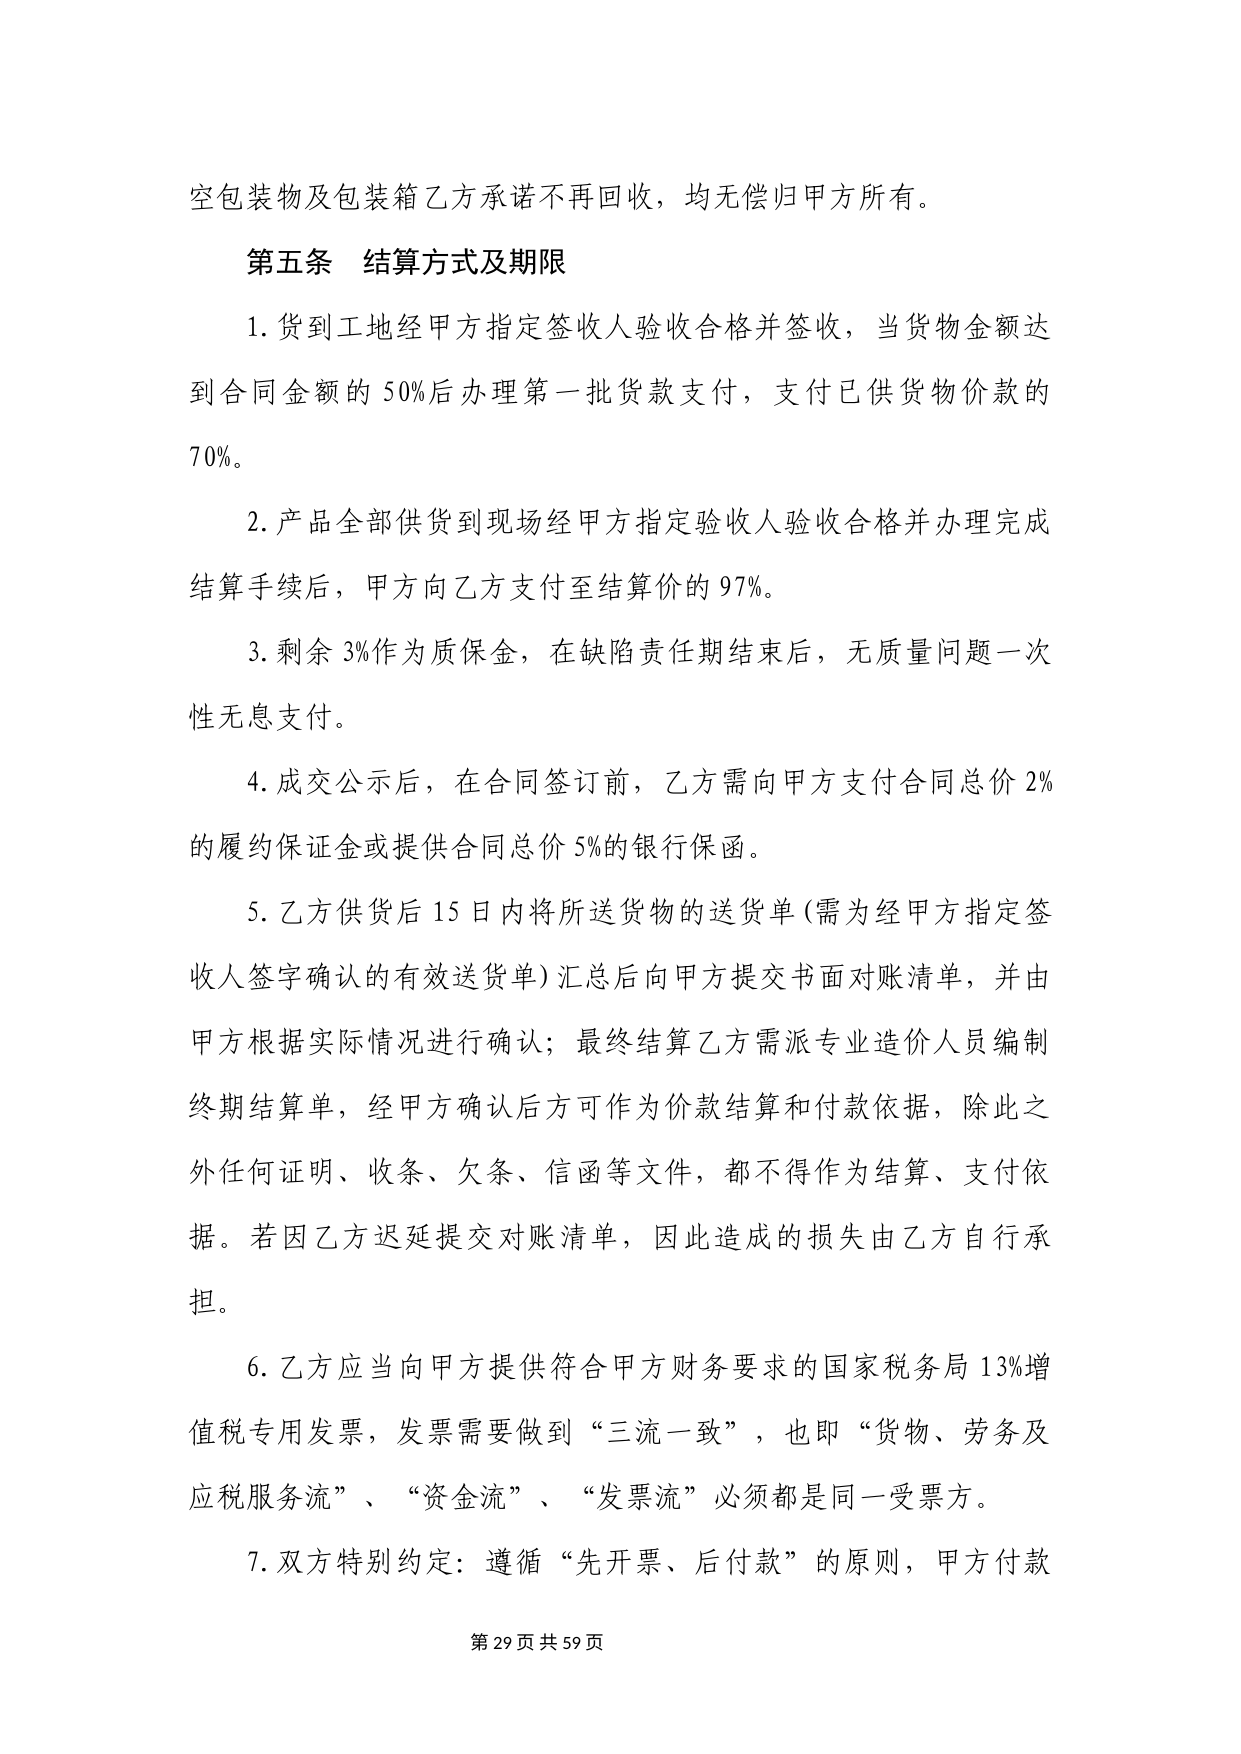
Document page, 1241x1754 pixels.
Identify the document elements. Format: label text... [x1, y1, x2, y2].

text 3.剩余3%作为质保金，在缺陷责任期结束后，无质量问题一次性无息支付。 [187, 617, 1053, 747]
text 2.产品全部供货到现场经甲方指定验收人验收合格并办理完成结算手续后，甲方向乙方支付至结算价的97%。 [187, 487, 1053, 617]
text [187, 162, 1053, 227]
text 1.货到工地经甲方指定签收人验收合格并签收，当货物金额达到合同金额的50%后办理第一批货款支付，支付已供货物价款的70%。 [187, 292, 1053, 487]
text 6.乙方应当向甲方提供符合甲方财务要求的国家税务局13%增值税专用发票，发票需要做到“三流一致”，也即“货物、劳务及应税服务流”、“资金流”、“发票流”必须都是同一受票方。 [187, 1332, 1053, 1527]
text 5.乙方供货后15日内将所送货物的送货单(需为经甲方指定签收人签字确认的有效送货单)汇总后向甲方提交书面对账清单，并由甲方根据实际情况进行确认；最终结算乙方需派专业造价人员编制终期结算单，经甲方确认后方可作为价款结算和付款依据，除此之外任何证明、收条、欠条、信函等文件，都不得作为结算、支付依据。若因乙方迟延提交对账清单，因此造成的损失由乙方自行承担。 [187, 877, 1053, 1332]
text 第五条 结算方式及期限 [187, 227, 1053, 292]
text 4.成交公示后，在合同签订前，乙方需向甲方支付合同总价2%的履约保证金或提供合同总价5%的银行保函。 [187, 747, 1053, 877]
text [187, 1527, 1053, 1592]
